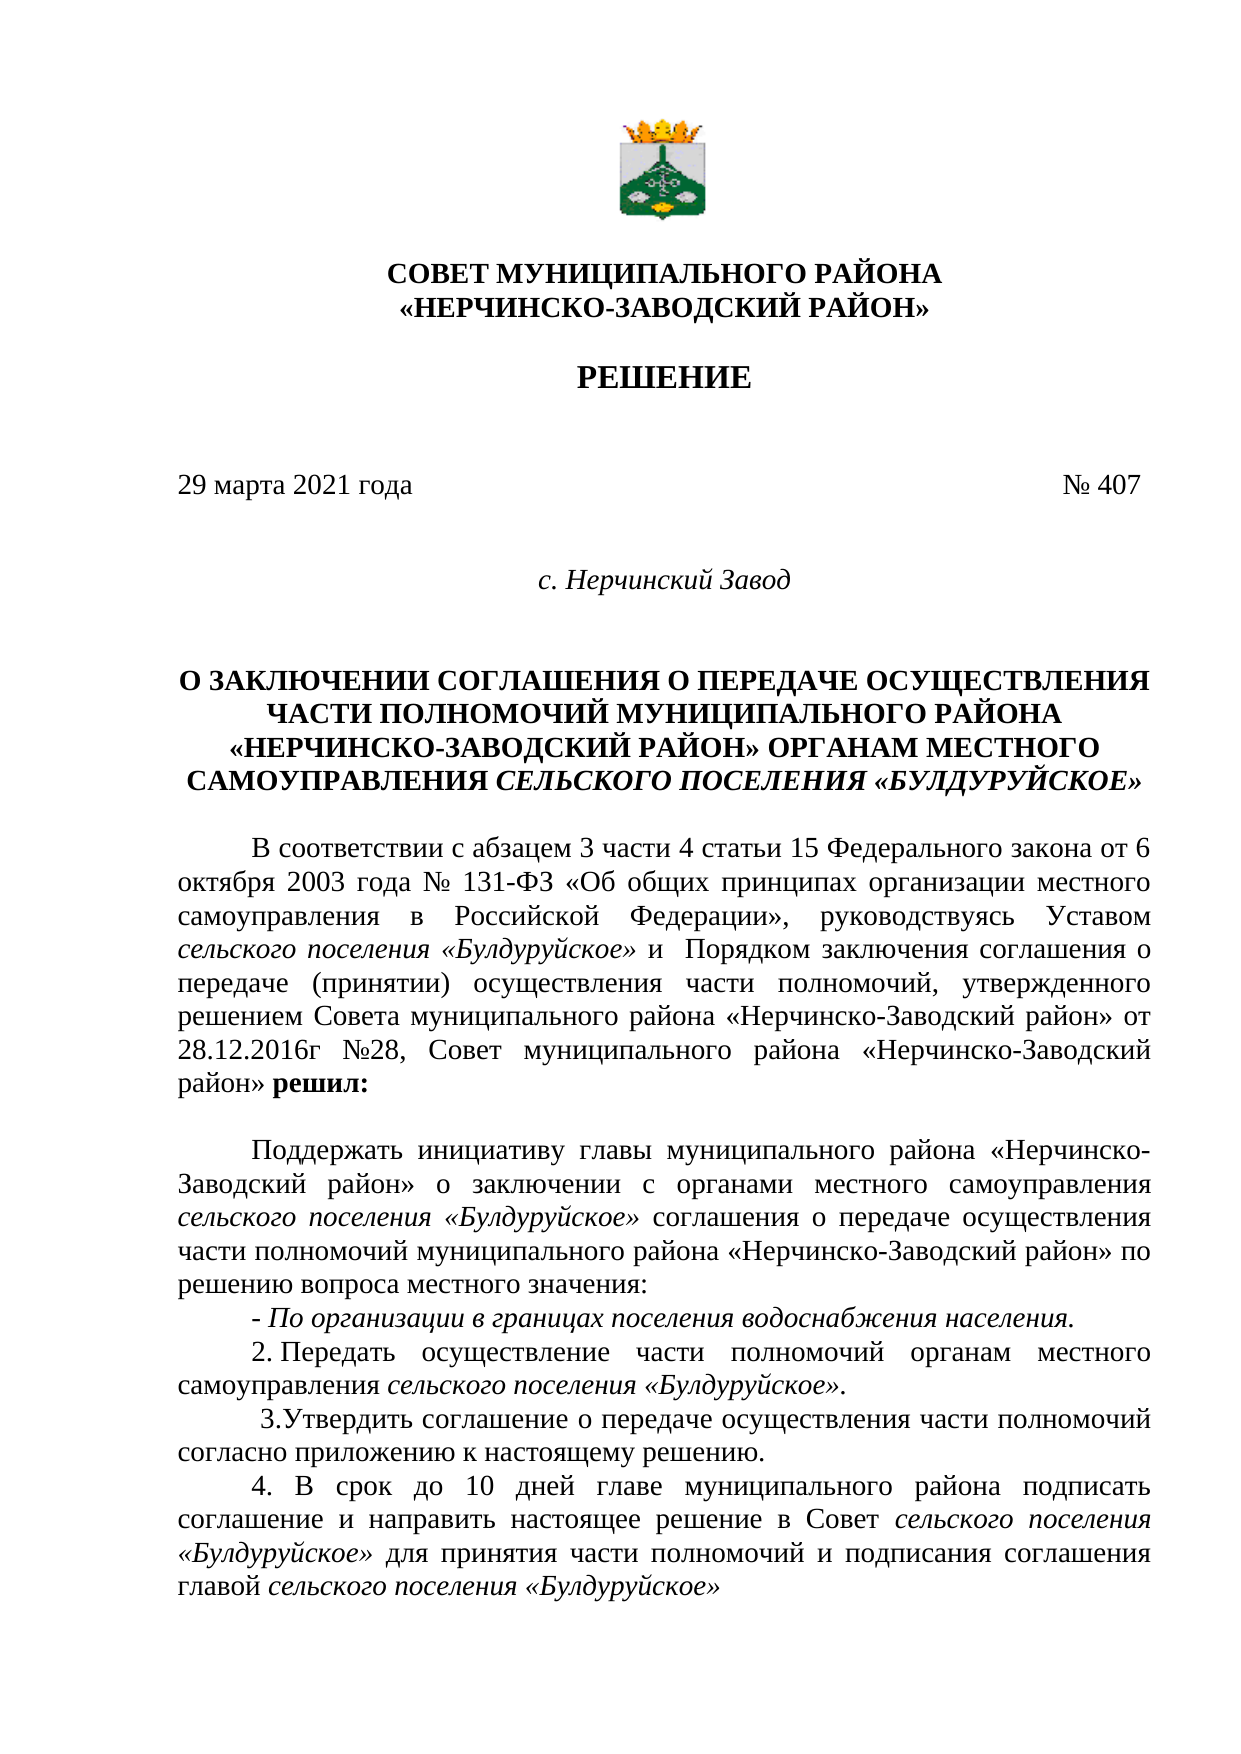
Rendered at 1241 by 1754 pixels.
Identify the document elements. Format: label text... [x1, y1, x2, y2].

text В соответствии с абзацем 3 части 4 статьи 15 Федерального закона от 6 октября 2003 года № 131-ФЗ «Об общих принципах организации местного самоуправления в Российской Федерации», руководствуясь Уставом сельского поселения «Булдуруйское» и Порядком заключения соглашения о передаче (принятии) осуществления части полномочий, утвержденного решением Совета муниципального района «Нерчинско-Заводский район» от 28.12.2016г №28, Совет муниципального района «Нерчинско-Заводский район» решил: [177, 831, 1152, 1099]
text 29 марта 2021 года № 407 [177, 467, 1152, 501]
text - По организации в границах поселения водоснабжения населения. [177, 1300, 1152, 1334]
text О ЗАКЛЮЧЕНИИ СОГЛАШЕНИЯ О ПЕРЕДАЧЕ ОСУЩЕСТВЛЕНИЯ ЧАСТИ ПОЛНОМОЧИЙ МУНИЦИПАЛЬНОГО РАЙОНА «НЕРЧИНСКО-ЗАВОДСКИЙ РАЙОН» ОРГАНАМ МЕСТНОГО САМОУПРАВЛЕНИЯ СЕЛЬСКОГО ПОСЕЛЕНИЯ «БУЛДУРУЙСКОЕ» [177, 663, 1152, 797]
text СОВЕТ МУНИЦИПАЛЬНОГО РАЙОНА [158, 256, 1152, 290]
text «НЕРЧИНСКО-ЗАВОДСКИЙ РАЙОН» [158, 290, 1152, 323]
text 3.Утвердить соглашение о передаче осуществления части полномочий согласно приложению к настоящему решению. [177, 1401, 1152, 1468]
text 2. Передать осуществление части полномочий органам местного самоуправления сельского поселения «Булдуруйское». [177, 1334, 1152, 1401]
text Поддержать инициативу главы муниципального района «Нерчинско-Заводский район» о заключении с органами местного самоуправления сельского поселения «Булдуруйское» соглашения о передаче осуществления части полномочий муниципального района «Нерчинско-Заводский район» по решению вопроса местного значения: [177, 1132, 1152, 1300]
text 4. В срок до 10 дней главе муниципального района подписать соглашение и направить настоящее решение в Совет сельского поселения «Булдуруйское» для принятия части полномочий и подписания соглашения главой сельского поселения «Булдуруйское» [177, 1468, 1152, 1602]
text с. Нерчинский Завод [177, 562, 1152, 596]
picture [614, 118, 715, 228]
text РЕШЕНИЕ [177, 357, 1152, 395]
